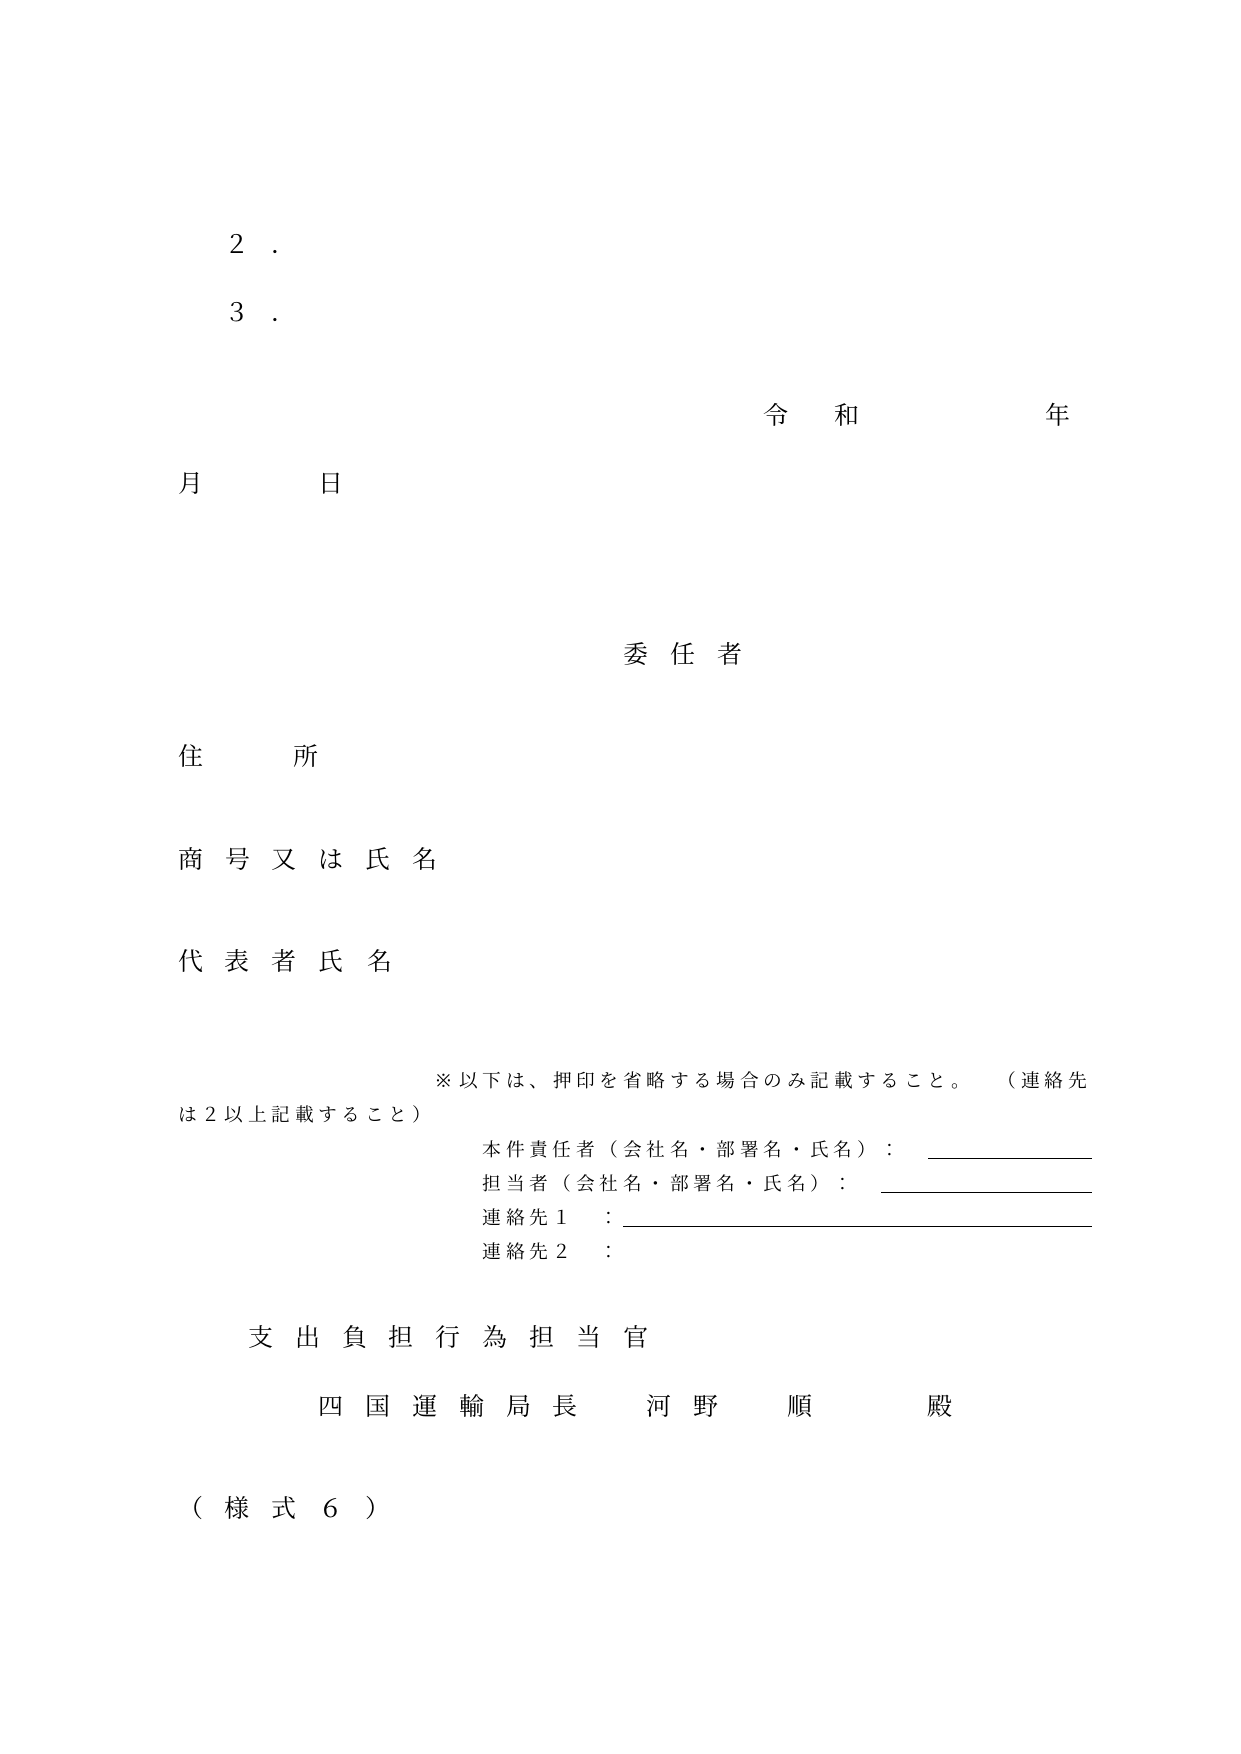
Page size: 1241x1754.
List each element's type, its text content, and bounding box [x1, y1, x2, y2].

text 本件責任者（会社名・部署名・氏名）： [178, 1131, 1092, 1165]
text 委任者 [178, 618, 1092, 687]
text 四国運輸局長 河野 順 殿 [178, 1370, 1092, 1438]
text 支出負担行為担当官 [178, 1302, 1092, 1370]
text 住所 [178, 687, 1092, 789]
text ３． [178, 277, 1092, 345]
text 連絡先１ ： [178, 1199, 1092, 1233]
text 令和 年 月 日 [178, 379, 1092, 516]
text ２． [178, 208, 1092, 277]
text （様式６） [178, 1473, 1092, 1541]
text 連絡先２ ： [218, 1233, 1092, 1268]
text 商号又は氏名 [178, 789, 1092, 892]
text 代表者氏名 [178, 892, 1092, 994]
text ※以下は、押印を省略する場合のみ記載すること。 （連絡先は２以上記載すること） [178, 1063, 1092, 1131]
text 担当者（会社名・部署名・氏名）： [178, 1165, 1092, 1199]
